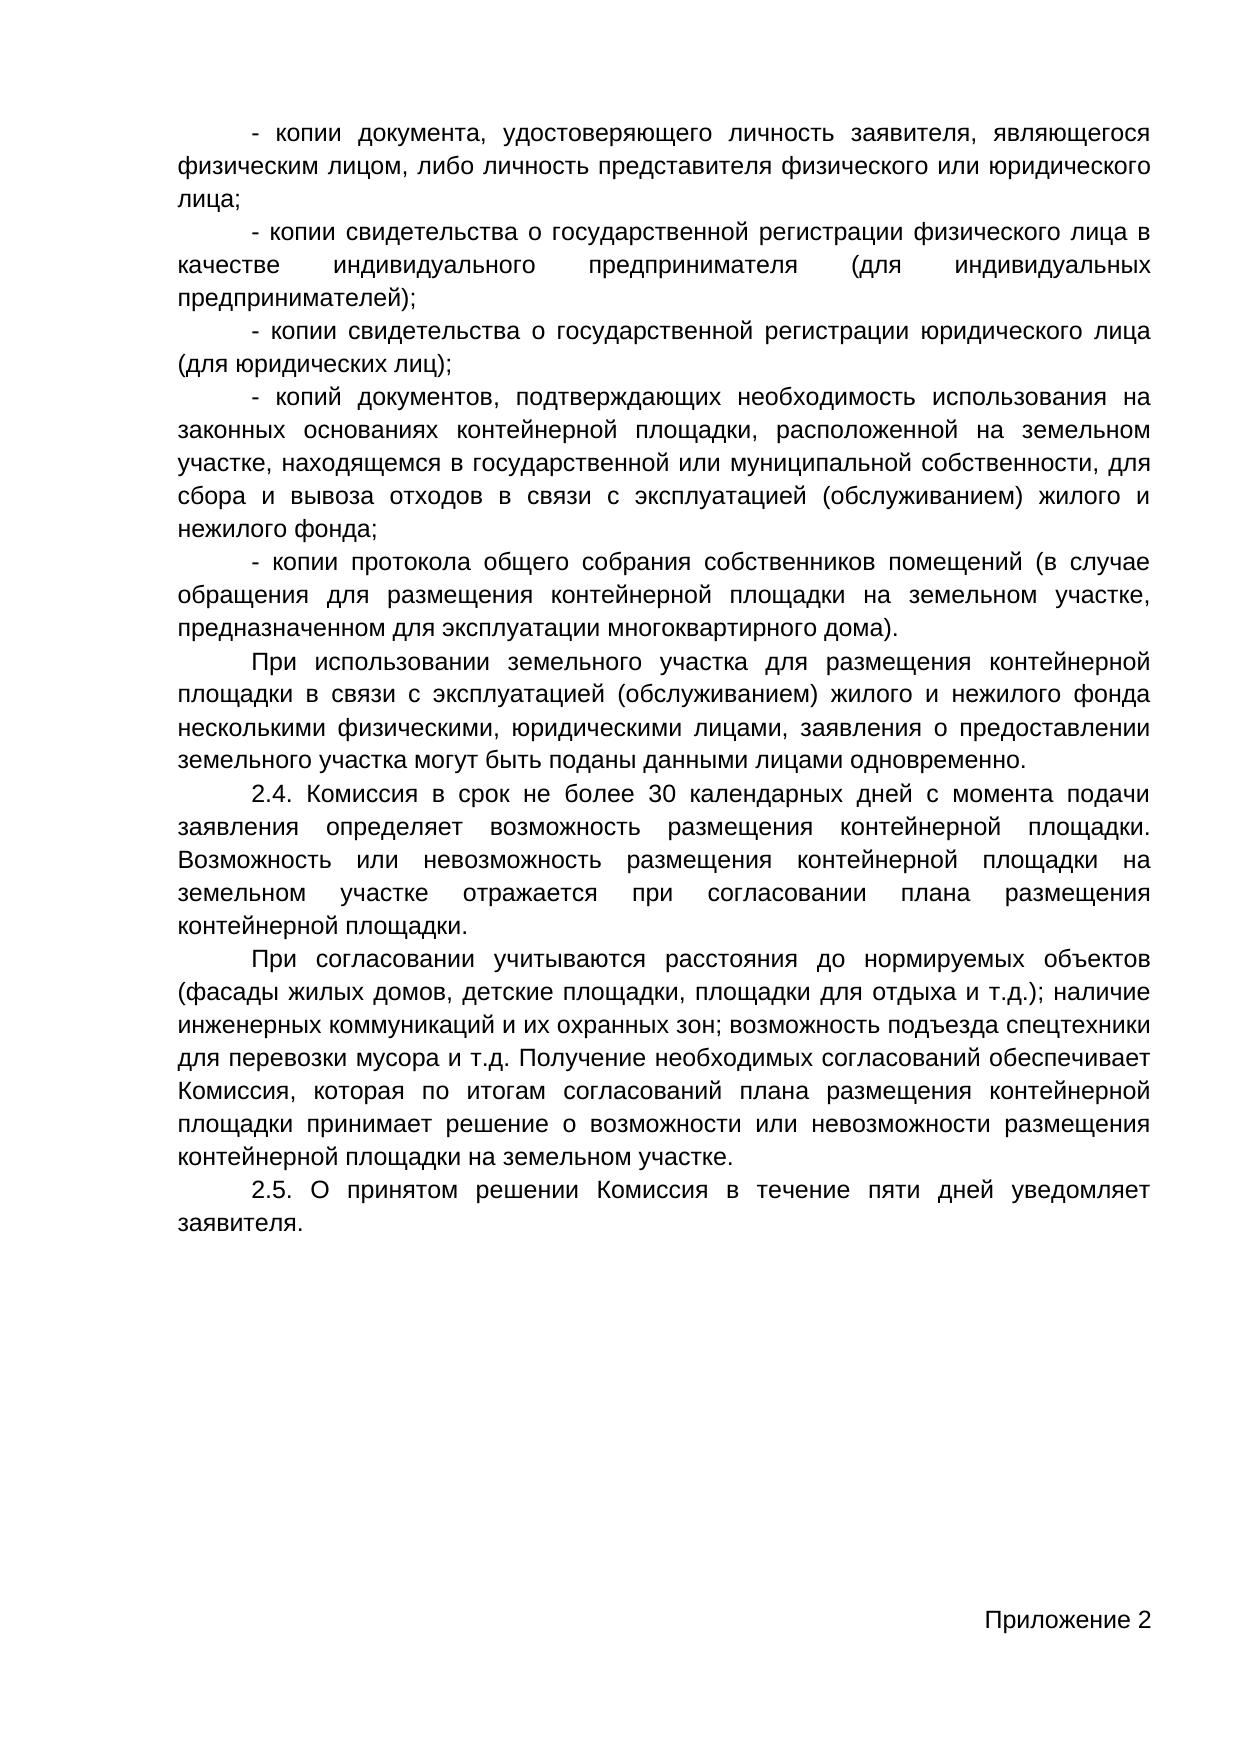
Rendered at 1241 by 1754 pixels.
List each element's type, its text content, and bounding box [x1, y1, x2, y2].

text - копий документов, подтверждающих необходимость использования на законных основаниях контейнерной площадки, расположенной на земельном участке, находящемся в государственной или муниципальной собственности, для сбора и вывоза отходов в связи с эксплуатацией (обслуживанием) жилого и нежилого фонда; [177, 382, 1152, 543]
text - копии свидетельства о государственной регистрации юридического лица (для юридических лиц); [177, 316, 1152, 378]
text Приложение 2 [177, 1605, 1152, 1634]
text - копии свидетельства о государственной регистрации физического лица в качестве индивидуального предпринимателя (для индивидуальных предпринимателей); [177, 217, 1152, 312]
text При согласовании учитываются расстояния до нормируемых объектов (фасады жилых домов, детские площадки, площадки для отдыха и т.д.); наличие инженерных коммуникаций и их охранных зон; возможность подъезда спецтехники для перевозки мусора и т.д. Получение необходимых согласований обеспечивает Комиссия, которая по итогам согласований плана размещения контейнерной площадки принимает решение о возможности или невозможности размещения контейнерной площадки на земельном участке. [177, 944, 1152, 1171]
text - копии протокола общего собрания собственников помещений (в случае обращения для размещения контейнерной площадки на земельном участке, предназначенном для эксплуатации многоквартирного дома). [177, 547, 1152, 642]
text 2.4. Комиссия в срок не более 30 календарных дней с момента подачи заявления определяет возможность размещения контейнерной площадки. Возможность или невозможность размещения контейнерной площадки на земельном участке отражается при согласовании плана размещения контейнерной площадки. [177, 778, 1152, 939]
text При использовании земельного участка для размещения контейнерной площадки в связи с эксплуатацией (обслуживанием) жилого и нежилого фонда несколькими физическими, юридическими лицами, заявления о предоставлении земельного участка могут быть поданы данными лицами одновременно. [177, 646, 1152, 774]
text - копии документа, удостоверяющего личность заявителя, являющегося физическим лицом, либо личность представителя физического или юридического лица; [177, 118, 1152, 213]
text 2.5. О принятом решении Комиссия в течение пяти дней уведомляет заявителя. [177, 1175, 1152, 1237]
